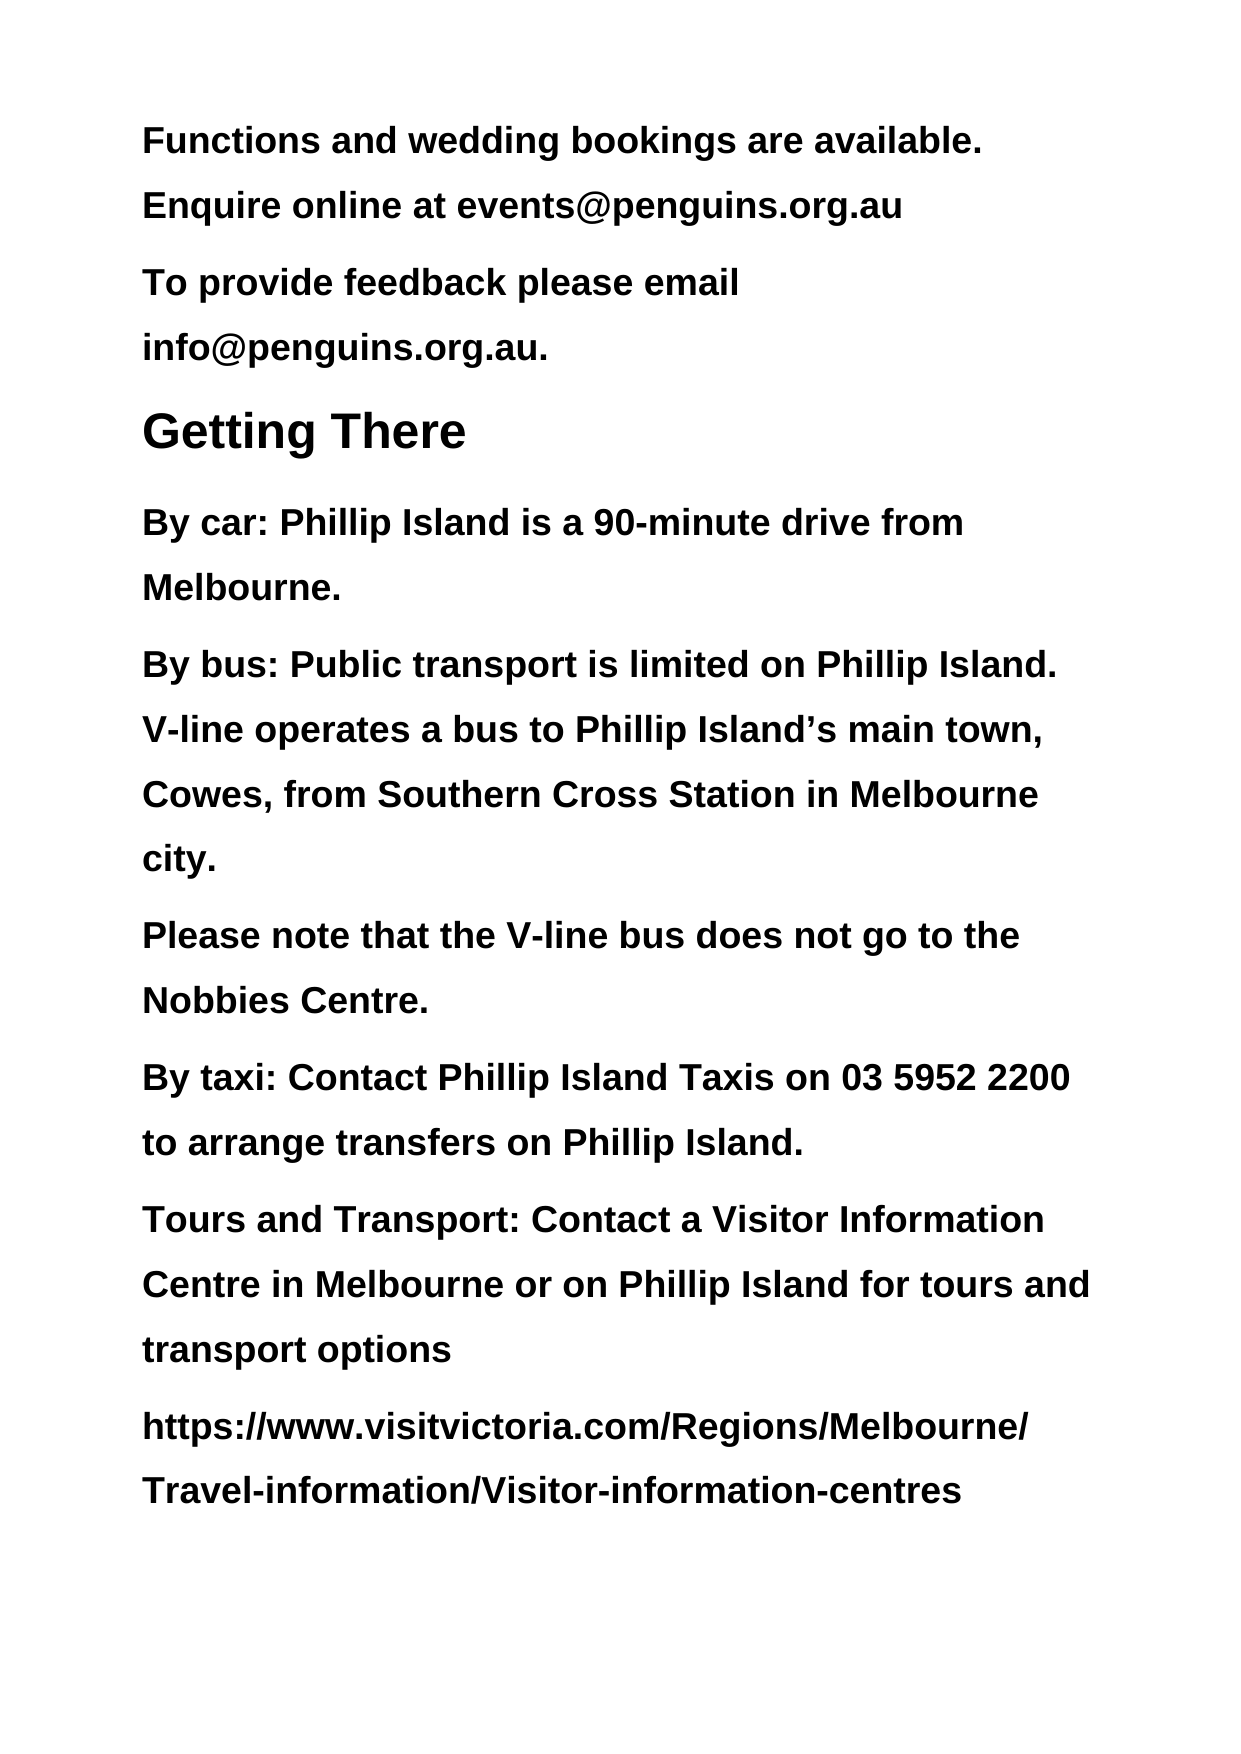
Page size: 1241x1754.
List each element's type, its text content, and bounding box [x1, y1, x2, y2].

subtitle Getting There [142, 402, 1098, 459]
text https://www.visitvictoria.com/Regions/Melbourne/Travel-information/Visitor-information-centres [142, 1404, 1098, 1512]
text By taxi: Contact Phillip Island Taxis on 03 5952 2200 to arrange transfers on Phillip Island. [142, 1056, 1098, 1163]
text By bus: Public transport is limited on Phillip Island. V-line operates a bus to Phillip Island’s main town, Cowes, from Southern Cross Station in Melbourne city. [142, 642, 1098, 880]
text Tours and Transport: Contact a Visitor Information Centre in Melbourne or on Phillip Island for tours and transport options [142, 1197, 1098, 1370]
text By car: Phillip Island is a 90-minute drive from Melbourne. [142, 501, 1098, 608]
text Please note that the V-line bus does not go to the Nobbies Centre. [142, 914, 1098, 1022]
text To provide feedback please email info@penguins.org.au. [142, 260, 1098, 368]
text Functions and wedding bookings are available. Enquire online at events@penguins.org.au [142, 118, 1098, 226]
